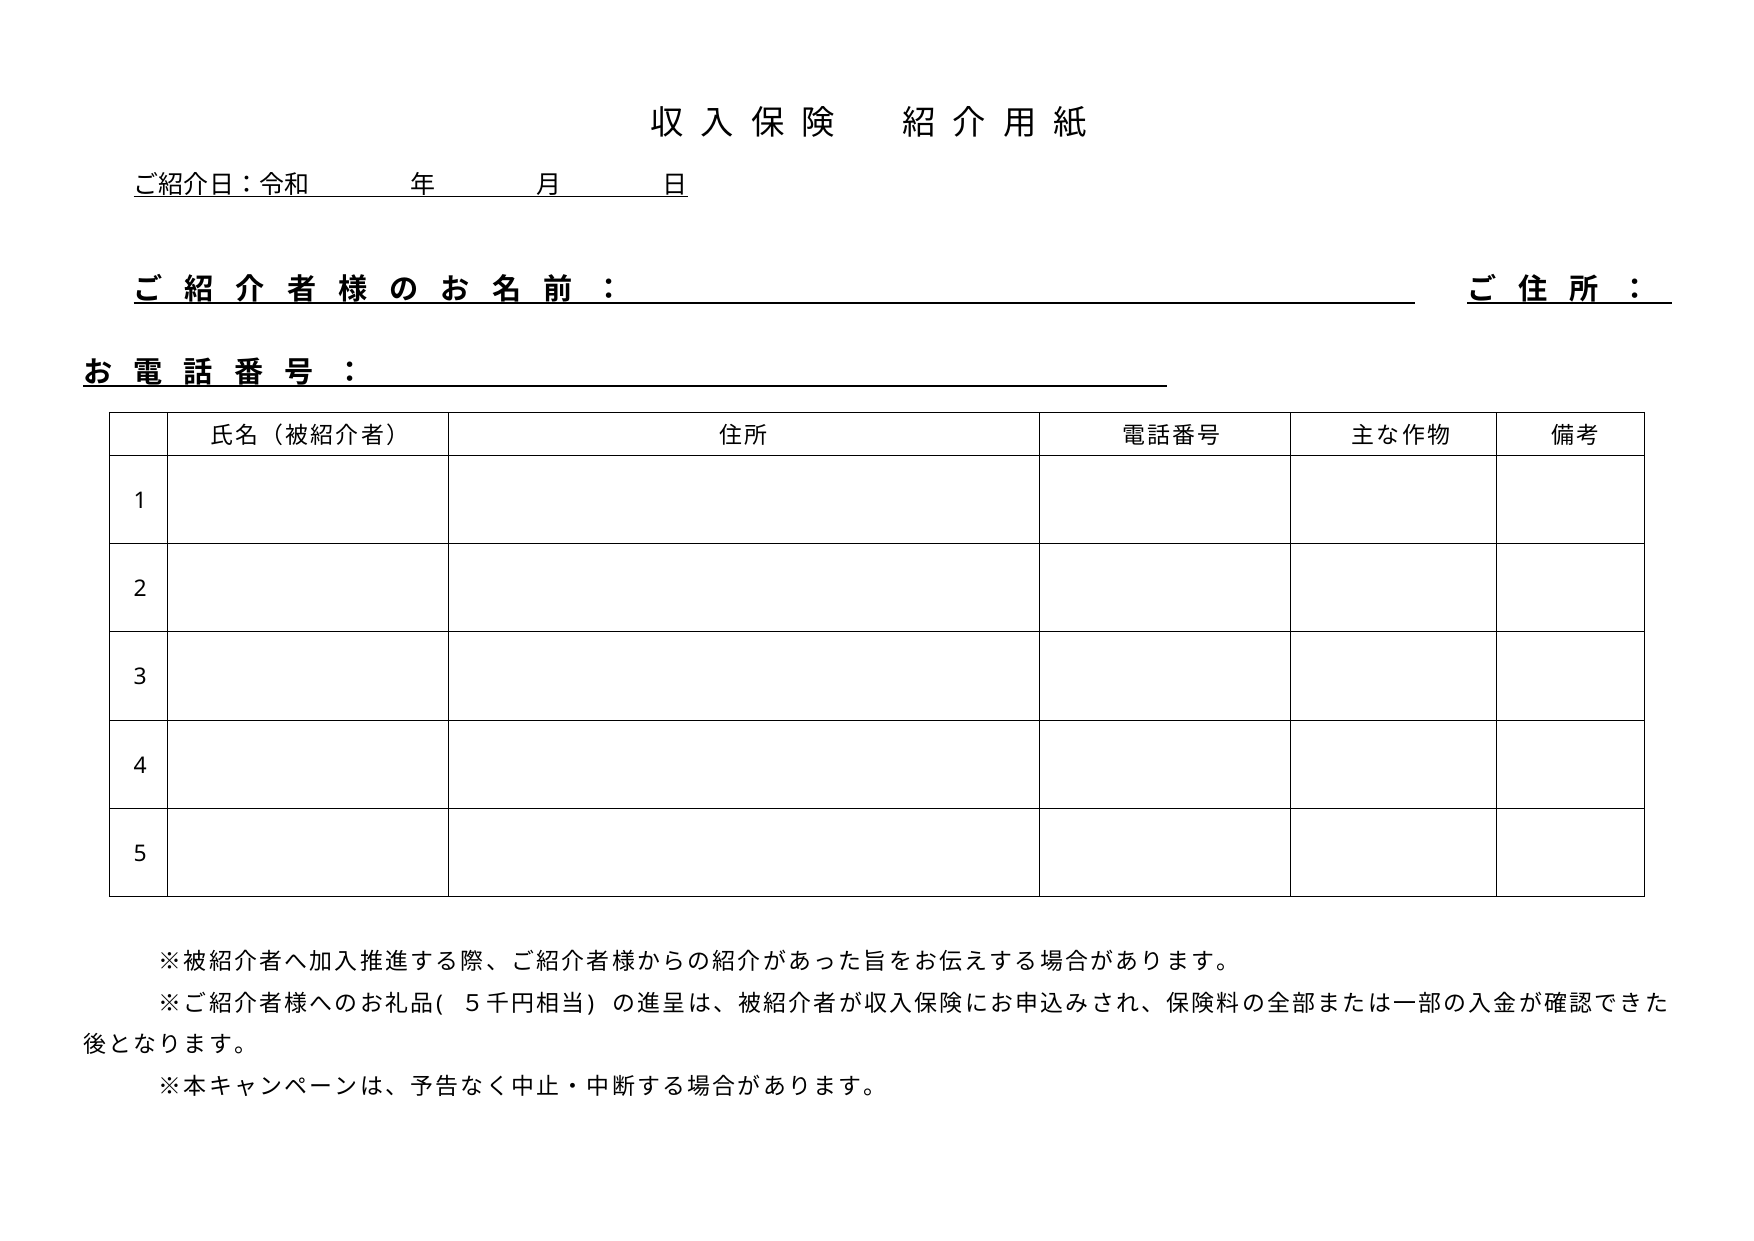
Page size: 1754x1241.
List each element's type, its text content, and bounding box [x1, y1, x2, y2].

table_cell [1040, 809, 1290, 896]
table_cell [168, 721, 448, 808]
text ※本キャンペーンは、予告なく中止・中断する場合があります。 [83, 1064, 1671, 1106]
table_header 氏名（被紹介者） [168, 413, 448, 454]
table_cell [1497, 809, 1644, 896]
table_cell 2 [110, 544, 167, 631]
table_cell [449, 632, 1039, 719]
table_header 主な作物 [1291, 413, 1496, 454]
table_cell [1497, 632, 1644, 719]
table_cell 1 [110, 456, 167, 543]
table_cell [1291, 721, 1496, 808]
table_cell [1040, 632, 1290, 719]
table_header [110, 413, 167, 454]
table_header 住所 [449, 413, 1039, 454]
table_cell [1040, 456, 1290, 543]
table_cell [168, 544, 448, 631]
table_cell [1291, 809, 1496, 896]
text ※被紹介者へ加入推進する際、ご紹介者様からの紹介があった旨をお伝えする場合があります。 [83, 939, 1671, 981]
text ご紹介者様のお名前： ご住所： お電話番号： [83, 245, 1671, 412]
table_cell 4 [110, 721, 167, 808]
table_cell [168, 632, 448, 719]
table_cell 5 [110, 809, 167, 896]
table_header 備考 [1497, 413, 1644, 454]
table_cell 3 [110, 632, 167, 719]
text ご紹介日：令和 年 月 日 [83, 162, 1671, 203]
table_header 電話番号 [1040, 413, 1290, 454]
table_cell [168, 809, 448, 896]
table_cell [168, 456, 448, 543]
table_cell [449, 721, 1039, 808]
table_cell [1291, 632, 1496, 719]
table_cell [1497, 721, 1644, 808]
text 収入保険 紹介用紙 [83, 78, 1671, 162]
table_cell [1040, 721, 1290, 808]
table_cell [1040, 544, 1290, 631]
table_cell [1291, 544, 1496, 631]
table_cell [1291, 456, 1496, 543]
table_cell [449, 456, 1039, 543]
table_cell [1497, 544, 1644, 631]
table_cell [449, 544, 1039, 631]
text ※ご紹介者様へのお礼品(５千円相当)の進呈は、被紹介者が収入保険にお申込みされ、保険料の全部または一部の入金が確認できた後となります。 [83, 981, 1671, 1064]
table_cell [1497, 456, 1644, 543]
table_cell [449, 809, 1039, 896]
